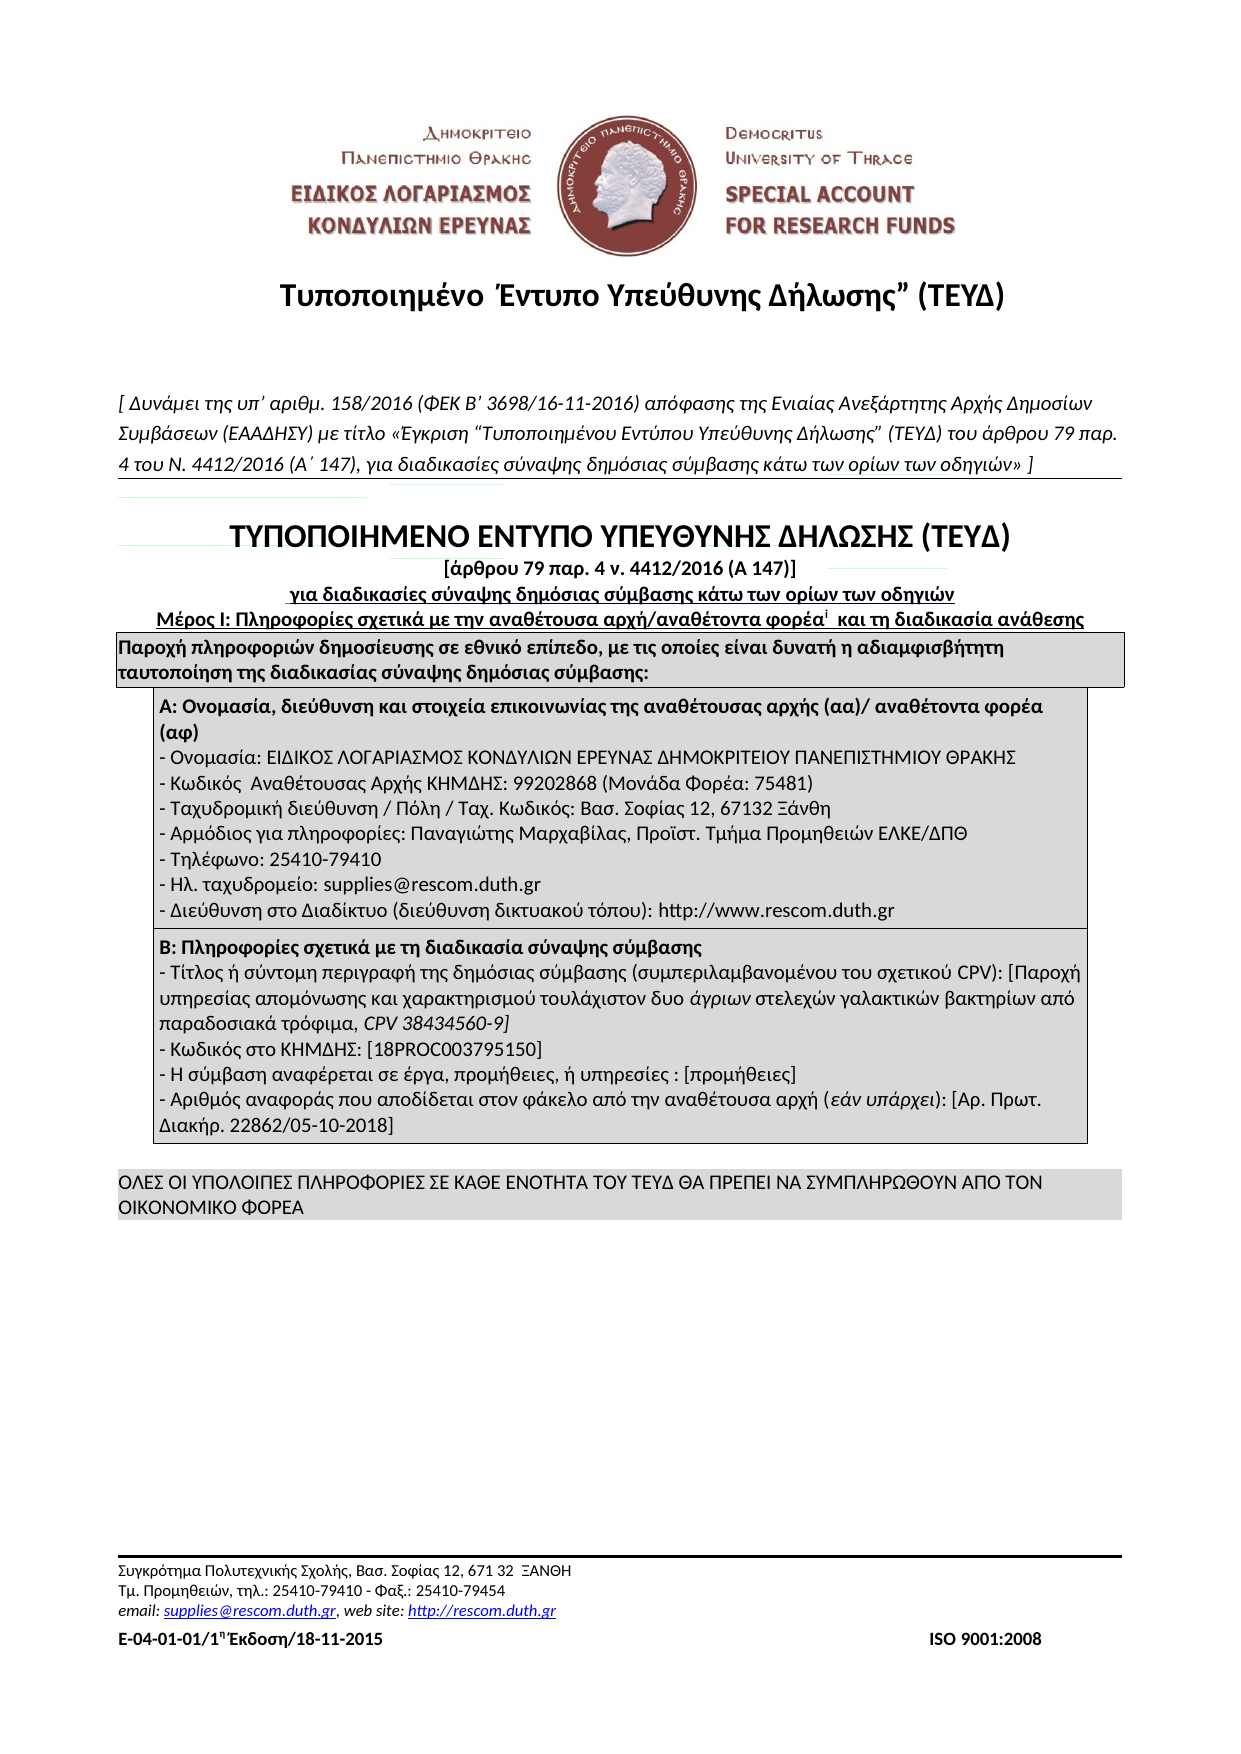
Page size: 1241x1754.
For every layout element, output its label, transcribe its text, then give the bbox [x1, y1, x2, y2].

text Μέρος Ι: Πληροφορίες σχετικά με την αναθέτουσα αρχή/αναθέτοντα φορέα και τη διαδικασία ανάθεσης [118, 606, 1122, 632]
text Παροχή πληροφοριών δημοσίευσης σε εθνικό επίπεδο, με τις οποίες είναι δυνατή η αδιαμφισβήτητη ταυτοποίηση της διαδικασίας σύναψης δημόσιας σύμβασης: [117, 633, 1124, 687]
text ΤΥΠΟΠΟΙΗΜΕΝΟ ΕΝΤΥΠΟ ΥΠΕΥΘΥΝΗΣ ΔΗΛΩΣΗΣ (TEΥΔ) [118, 515, 1122, 556]
subtitle Τυποποιημένο Έντυπο Υπεύθυνης Δήλωσης” (ΤΕΥΔ) [163, 274, 1122, 315]
text για διαδικασίες σύναψης δημόσιας σύμβασης κάτω των ορίων των οδηγιών [118, 581, 1122, 606]
table_header Α: Ονομασία, διεύθυνση και στοιχεία επικοινωνίας της αναθέτουσας αρχής (αα)/ αναθέτοντα φορέα (αφ) - Ονομασία: ΕΙΔΙΚΟΣ ΛΟΓΑΡΙΑΣΜΟΣ ΚΟΝΔΥΛΙΩΝ ΕΡΕΥΝΑΣ ΔΗΜΟΚΡΙΤΕΙΟΥ ΠΑΝΕΠΙΣΤΗΜΙΟΥ ΘΡΑΚΗΣ - Κωδικός Αναθέτουσας Αρχής ΚΗΜΔΗΣ: 99202868 (Μονάδα Φορέα: 75481) - Ταχυδρομική διεύθυνση / Πόλη / Ταχ. Κωδικός: Βασ. Σοφίας 12, 67132 Ξάνθη - Αρμόδιος για πληροφορίες: Παναγιώτης Μαρχαβίλας, Προϊστ. Τμήμα Προμηθειών ΕΛΚΕ/ΔΠΘ - Τηλέφωνο: 25410-79410 - Ηλ. ταχυδρομείο: supplies@rescom.duth.gr - Διεύθυνση στο Διαδίκτυο (διεύθυνση δικτυακού τόπου): http://www.rescom.duth.gr [154, 688, 1087, 928]
text ΟΛΕΣ ΟΙ ΥΠΟΛΟΙΠΕΣ ΠΛΗΡΟΦΟΡΙΕΣ ΣΕ ΚΑΘΕ ΕΝΟΤΗΤΑ ΤΟΥ ΤΕΥΔ ΘΑ ΠΡΕΠΕΙ ΝΑ ΣΥΜΠΛΗΡΩΘΟΥΝ ΑΠΟ ΤΟΝ ΟΙΚΟΝΟΜΙΚΟ ΦΟΡΕΑ [118, 1169, 1122, 1220]
text [ Δυνάμει της υπ’ αριθμ. 158/2016 (ΦΕΚ Β’ 3698/16-11-2016) απόφασης της Ενιαίας Ανεξάρτητης Αρχής Δημοσίων Συμβάσεων (ΕΑΑΔΗΣΥ) με τίτλο «Έγκριση “Τυποποιημένου Εντύπου Υπεύθυνης Δήλωσης” (ΤΕΥΔ) του άρθρου 79 παρ. 4 του Ν. 4412/2016 (Α΄ 147), για διαδικασίες σύναψης δημόσιας σύμβασης κάτω των ορίων των οδηγιών» ] [118, 390, 1122, 478]
table_cell Β: Πληροφορίες σχετικά με τη διαδικασία σύναψης σύμβασης - Τίτλος ή σύντομη περιγραφή της δημόσιας σύμβασης (συμπεριλαμβανομένου του σχετικού CPV): [Παροχή υπηρεσίας απομόνωσης και χαρακτηρισμού τουλάχιστον δυο άγριων στελεχών γαλακτικών βακτηρίων από παραδοσιακά τρόφιμα, CPV 38434560-9] - Κωδικός στο ΚΗΜΔΗΣ: [18PROC003795150] - Η σύμβαση αναφέρεται σε έργα, προμήθειες, ή υπηρεσίες : [προμήθειες] - Αριθμός αναφοράς που αποδίδεται στον φάκελο από την αναθέτουσα αρχή (εάν υπάρχει): [Αρ. Πρωτ. Διακήρ. 22862/05-10-2018] [154, 929, 1087, 1143]
text [άρθρου 79 παρ. 4 ν. 4412/2016 (Α 147)] [118, 556, 1122, 581]
picture [226, 111, 1020, 261]
